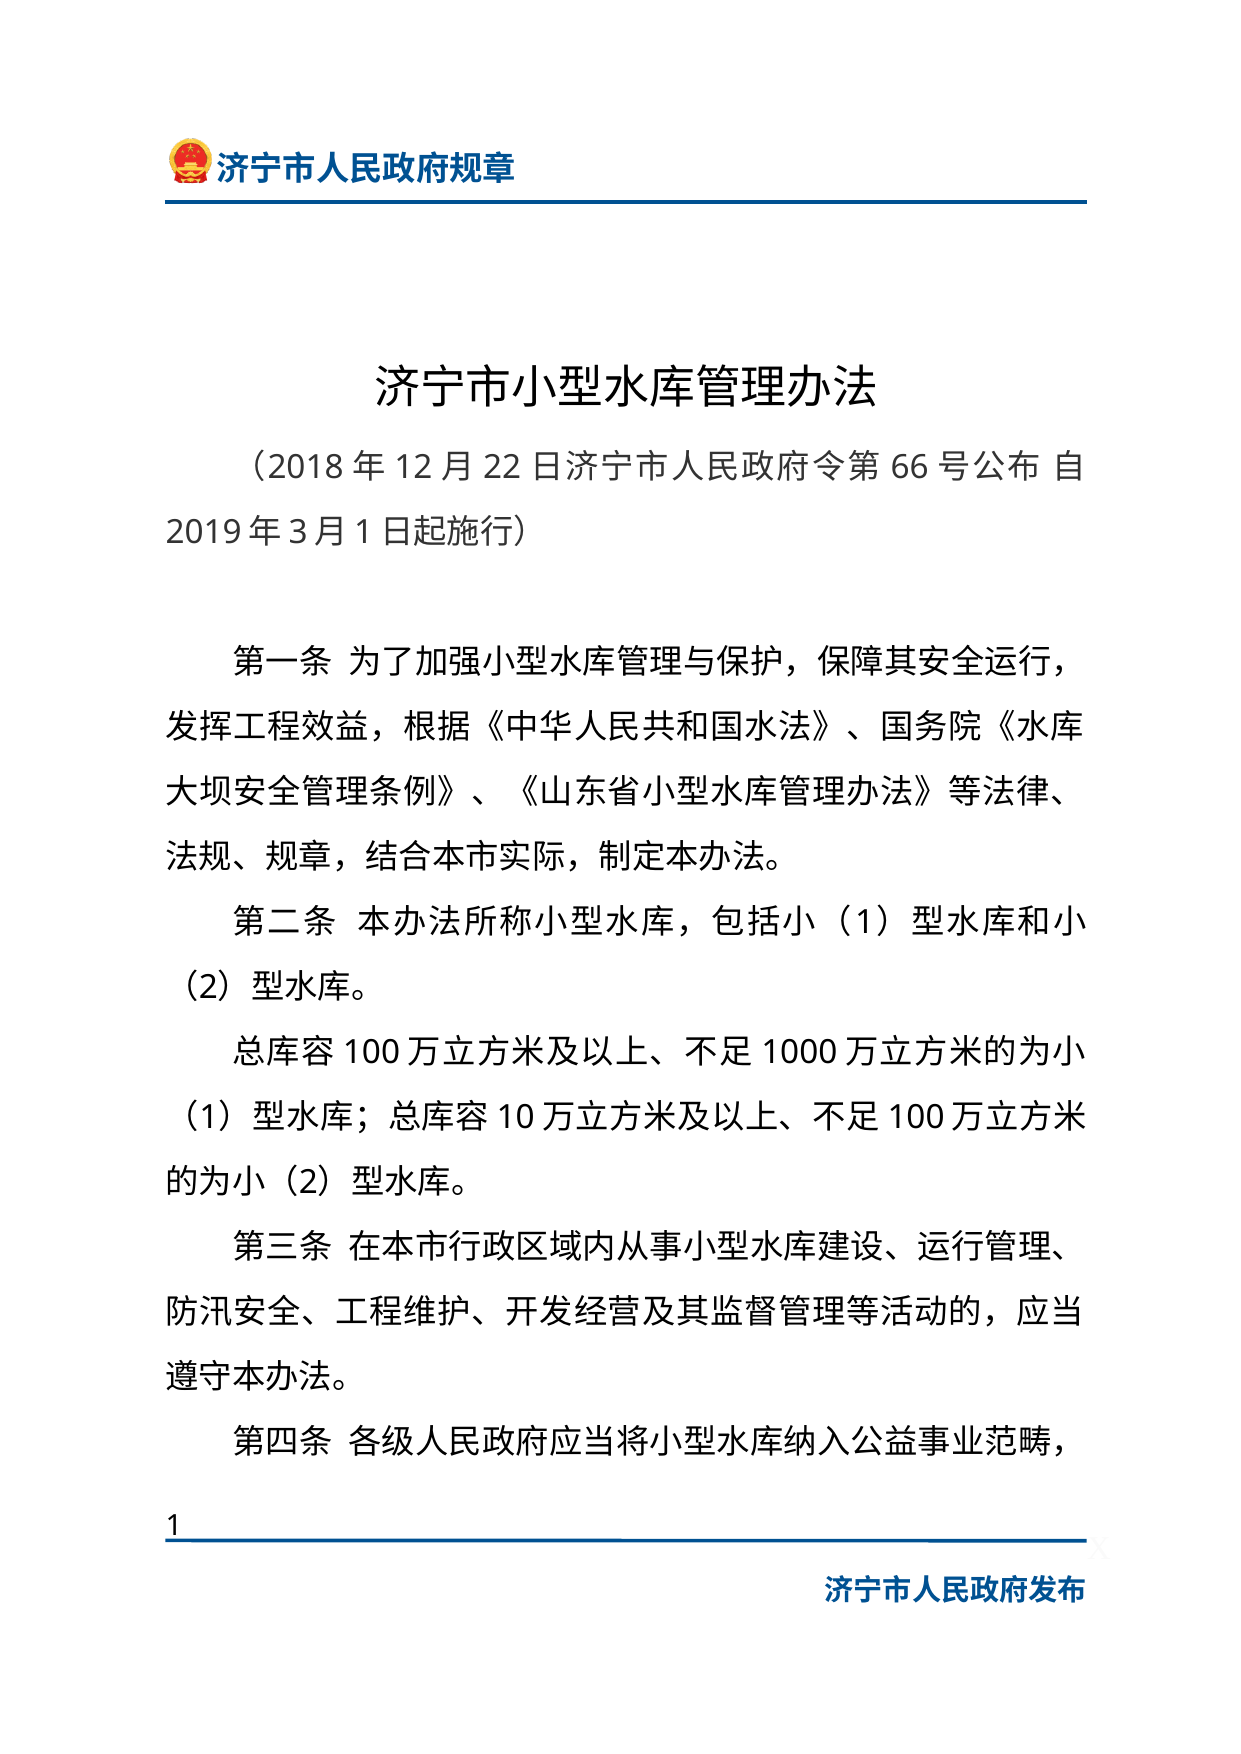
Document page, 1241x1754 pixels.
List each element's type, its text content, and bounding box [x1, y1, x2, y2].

text 第四条 各级人民政府应当将小型水库纳入公益事业范畴，统筹解决小型水库管理体制和经费保障等重大问题，建立健全小型水库安全管理体系。 [165, 1407, 1087, 1472]
text （2018年12月22日济宁市人民政府令第66号公布 自2019年3月1日起施行） [165, 432, 1087, 562]
text 第一条 为了加强小型水库管理与保护，保障其安全运行，发挥工程效益，根据《中华人民共和国水法》、国务院《水库大坝安全管理条例》、《山东省小型水库管理办法》等法律、法规、规章，结合本市实际，制定本办法。 [165, 627, 1087, 887]
text 第二条 本办法所称小型水库，包括小（1）型水库和小（2）型水库。 [165, 887, 1087, 1017]
text 第三条 在本市行政区域内从事小型水库建设、运行管理、防汛安全、工程维护、开发经营及其监督管理等活动的，应当遵守本办法。 [165, 1212, 1087, 1407]
text 济宁市小型水库管理办法 [165, 334, 1087, 432]
text 总库容100万立方米及以上、不足1000万立方米的为小（1）型水库；总库容10万立方米及以上、不足100万立方米的为小（2）型水库。 [165, 1017, 1087, 1212]
picture [165, 136, 216, 187]
